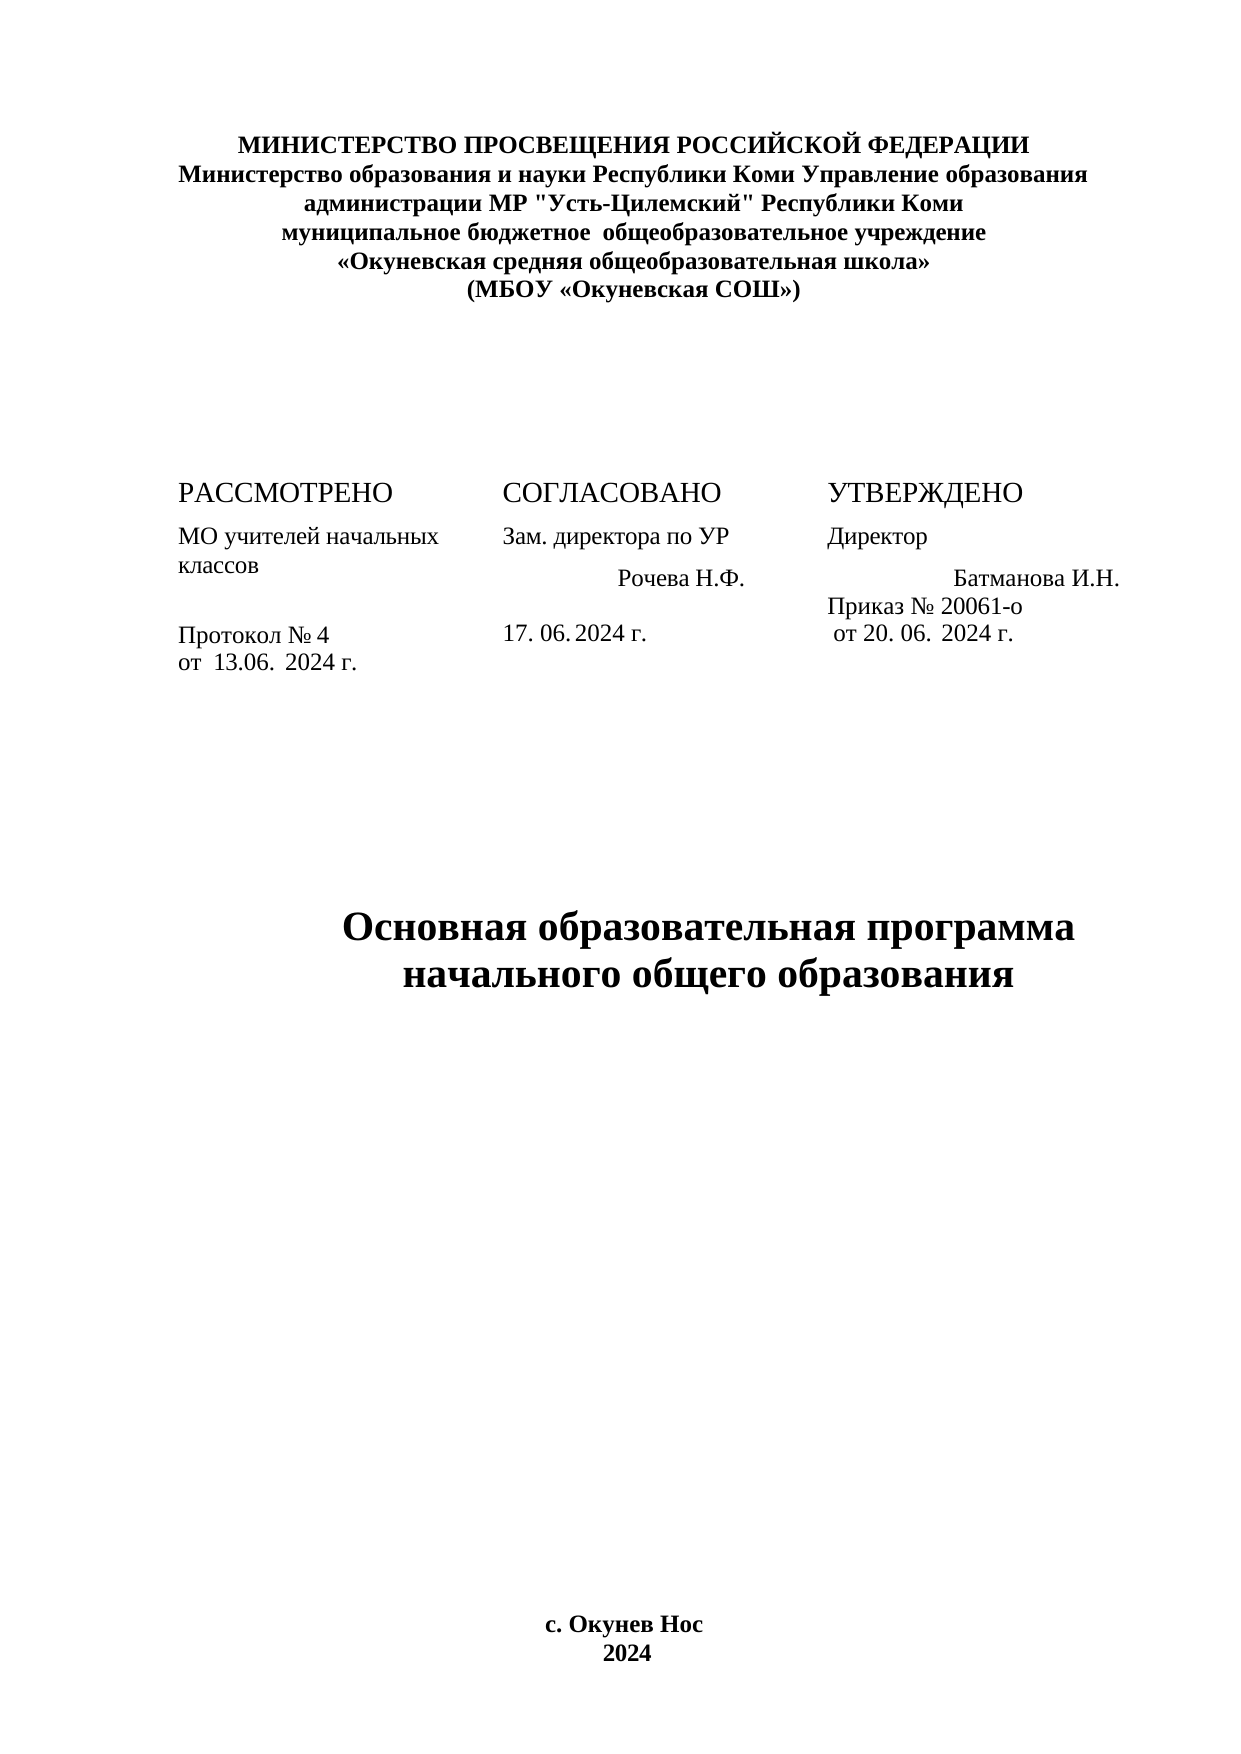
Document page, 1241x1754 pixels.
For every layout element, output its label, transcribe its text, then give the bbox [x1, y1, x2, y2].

text (МБОУ «Окуневская СОШ») [87, 274, 1180, 303]
title Основная образовательная программа начального общего образования [256, 901, 1160, 997]
table_header УТВЕРЖДЕНО Директор Батманова И.Н. Приказ № 20061-о от 20. 06. 2024 г. [775, 477, 1134, 676]
text МИНИСТЕРСТВО ПРОСВЕЩЕНИЯ РОССИЙСКОЙ ФЕДЕРАЦИИ [87, 131, 1180, 159]
text 2024 [87, 1638, 1160, 1667]
text муниципальное бюджетное общеобразовательное учреждение [87, 217, 1180, 246]
text Министерство образования и науки Республики Коми Управление образования администрации МР "Усть-Цилемский" Республики Коми [86, 159, 1180, 217]
text с. Окунев Нос [87, 1609, 1160, 1638]
text «Окуневская средняя общеобразовательная школа» [87, 246, 1180, 274]
table_header РАССМОТРЕНО МО учителей начальных классов Протокол № 4 от 13.06. 2024 г. [173, 477, 455, 676]
table_header СОГЛАСОВАНО Зам. директора по УР Рочева Н.Ф. 17. 06.2024 г. [455, 477, 775, 676]
